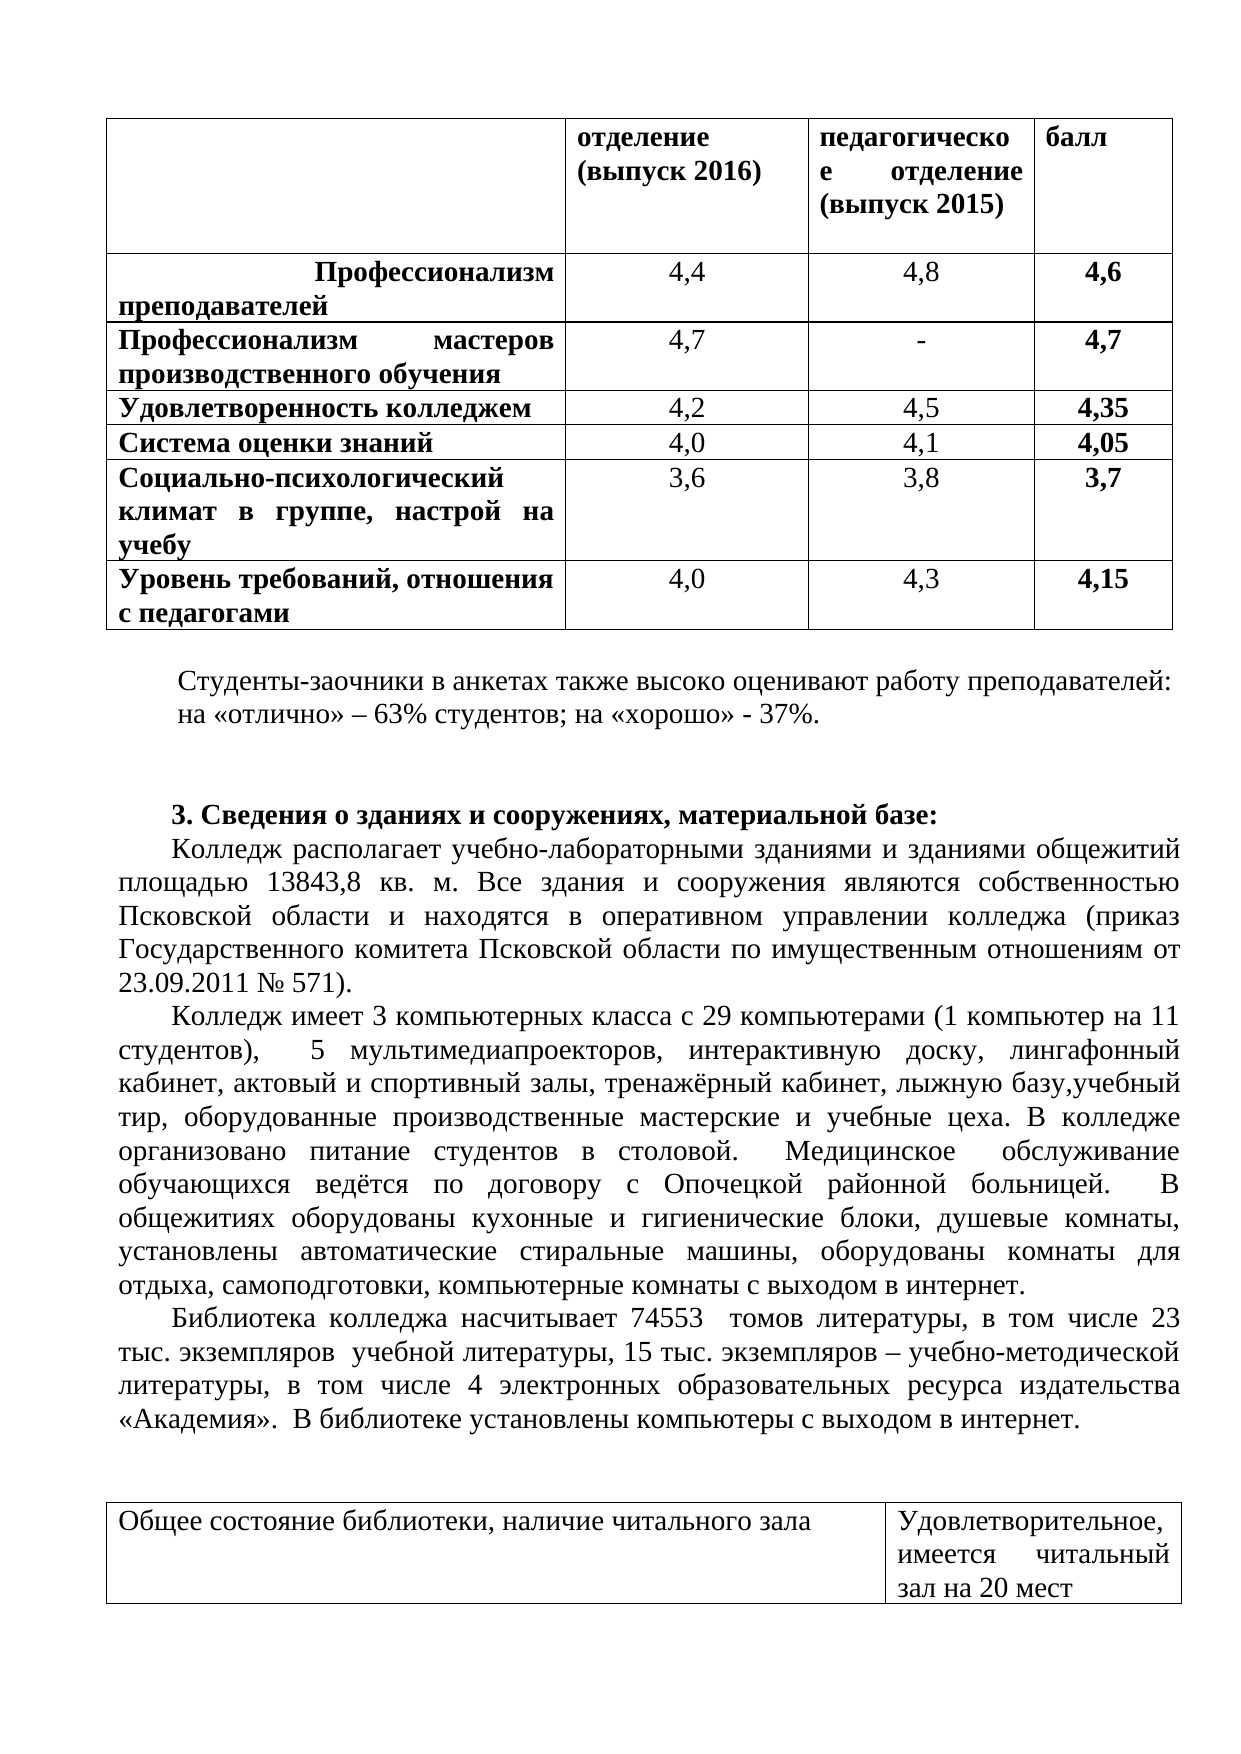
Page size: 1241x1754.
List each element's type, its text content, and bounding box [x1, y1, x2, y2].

table_cell 4,4 [566, 254, 808, 321]
table_cell 4,7 [1035, 323, 1172, 389]
text Библиотека колледжа насчитывает 74553 томов литературы, в том числе 23 тыс. экземпляров учебной литературы, 15 тыс. экземпляров – учебно-методической литературы, в том числе 4 электронных образовательных ресурса издательства «Академия». В библиотеке установлены компьютеры с выходом в интернет. [118, 1300, 1181, 1434]
table_cell 4,05 [1035, 425, 1172, 459]
table_cell 4,0 [566, 561, 808, 628]
table_cell - [809, 323, 1034, 389]
table_header [107, 119, 565, 253]
table_cell 4,1 [809, 425, 1034, 459]
text на «отлично» – 63% студентов; на «хорошо» - 37%. [118, 697, 1181, 730]
table_cell 4,6 [1035, 254, 1172, 321]
text Студенты-заочники в анкетах также высоко оценивают работу преподавателей: [118, 663, 1181, 697]
text 3. Сведения о зданиях и сооружениях, материальной базе: [118, 797, 1181, 831]
table_cell 4,5 [809, 391, 1034, 424]
table_cell Система оценки знаний [107, 425, 565, 459]
table_cell Удовлетворенность колледжем [107, 391, 565, 424]
table_cell Уровень требований, отношения с педагогами [107, 561, 565, 628]
table_cell 3,8 [809, 460, 1034, 560]
table_cell 4,3 [809, 561, 1034, 628]
text Колледж имеет 3 компьютерных класса с 29 компьютерами (1 компьютер на 11 студентов), 5 мультимедиапроекторов, интерактивную доску, лингафонный кабинет, актовый и спортивный залы, тренажёрный кабинет, лыжную базу,учебный тир, оборудованные производственные мастерские и учебные цеха. В колледже организовано питание студентов в столовой. Медицинское обслуживание обучающихся ведётся по договору с Опочецкой районной больницей. В общежитиях оборудованы кухонные и гигиенические блоки, душевые комнаты, установлены автоматические стиральные машины, оборудованы комнаты для отдыха, самоподготовки, компьютерные комнаты с выходом в интернет. [118, 998, 1181, 1300]
table_header Средний балл [1035, 119, 1172, 253]
table_cell Профессионализм преподавателей [107, 254, 565, 321]
table_cell 4,0 [566, 425, 808, 459]
table_cell 4,7 [566, 323, 808, 389]
table_cell 3,6 [566, 460, 808, 560]
table_cell Социально-психологический климат в группе, настрой на учебу [107, 460, 565, 560]
table_cell Профессионализм мастеров производственного обучения [107, 323, 565, 389]
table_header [566, 119, 808, 253]
table_cell 4,2 [566, 391, 808, 424]
table_header Общее состояние библиотеки, наличие читального зала [107, 1503, 885, 1603]
table_cell 4,8 [809, 254, 1034, 321]
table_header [809, 119, 1034, 253]
table_cell 4,35 [1035, 391, 1172, 424]
text Колледж располагает учебно-лабораторными зданиями и зданиями общежитий площадью 13843,8 кв. м. Все здания и сооружения являются собственностью Псковской области и находятся в оперативном управлении колледжа (приказ Государственного комитета Псковской области по имущественным отношениям от 23.09.2011 № 571). [118, 831, 1181, 998]
table_header Удовлетворительное, имеется читальный зал на 20 мест [886, 1503, 1181, 1603]
table_cell 3,7 [1035, 460, 1172, 560]
table_cell 4,15 [1035, 561, 1172, 628]
